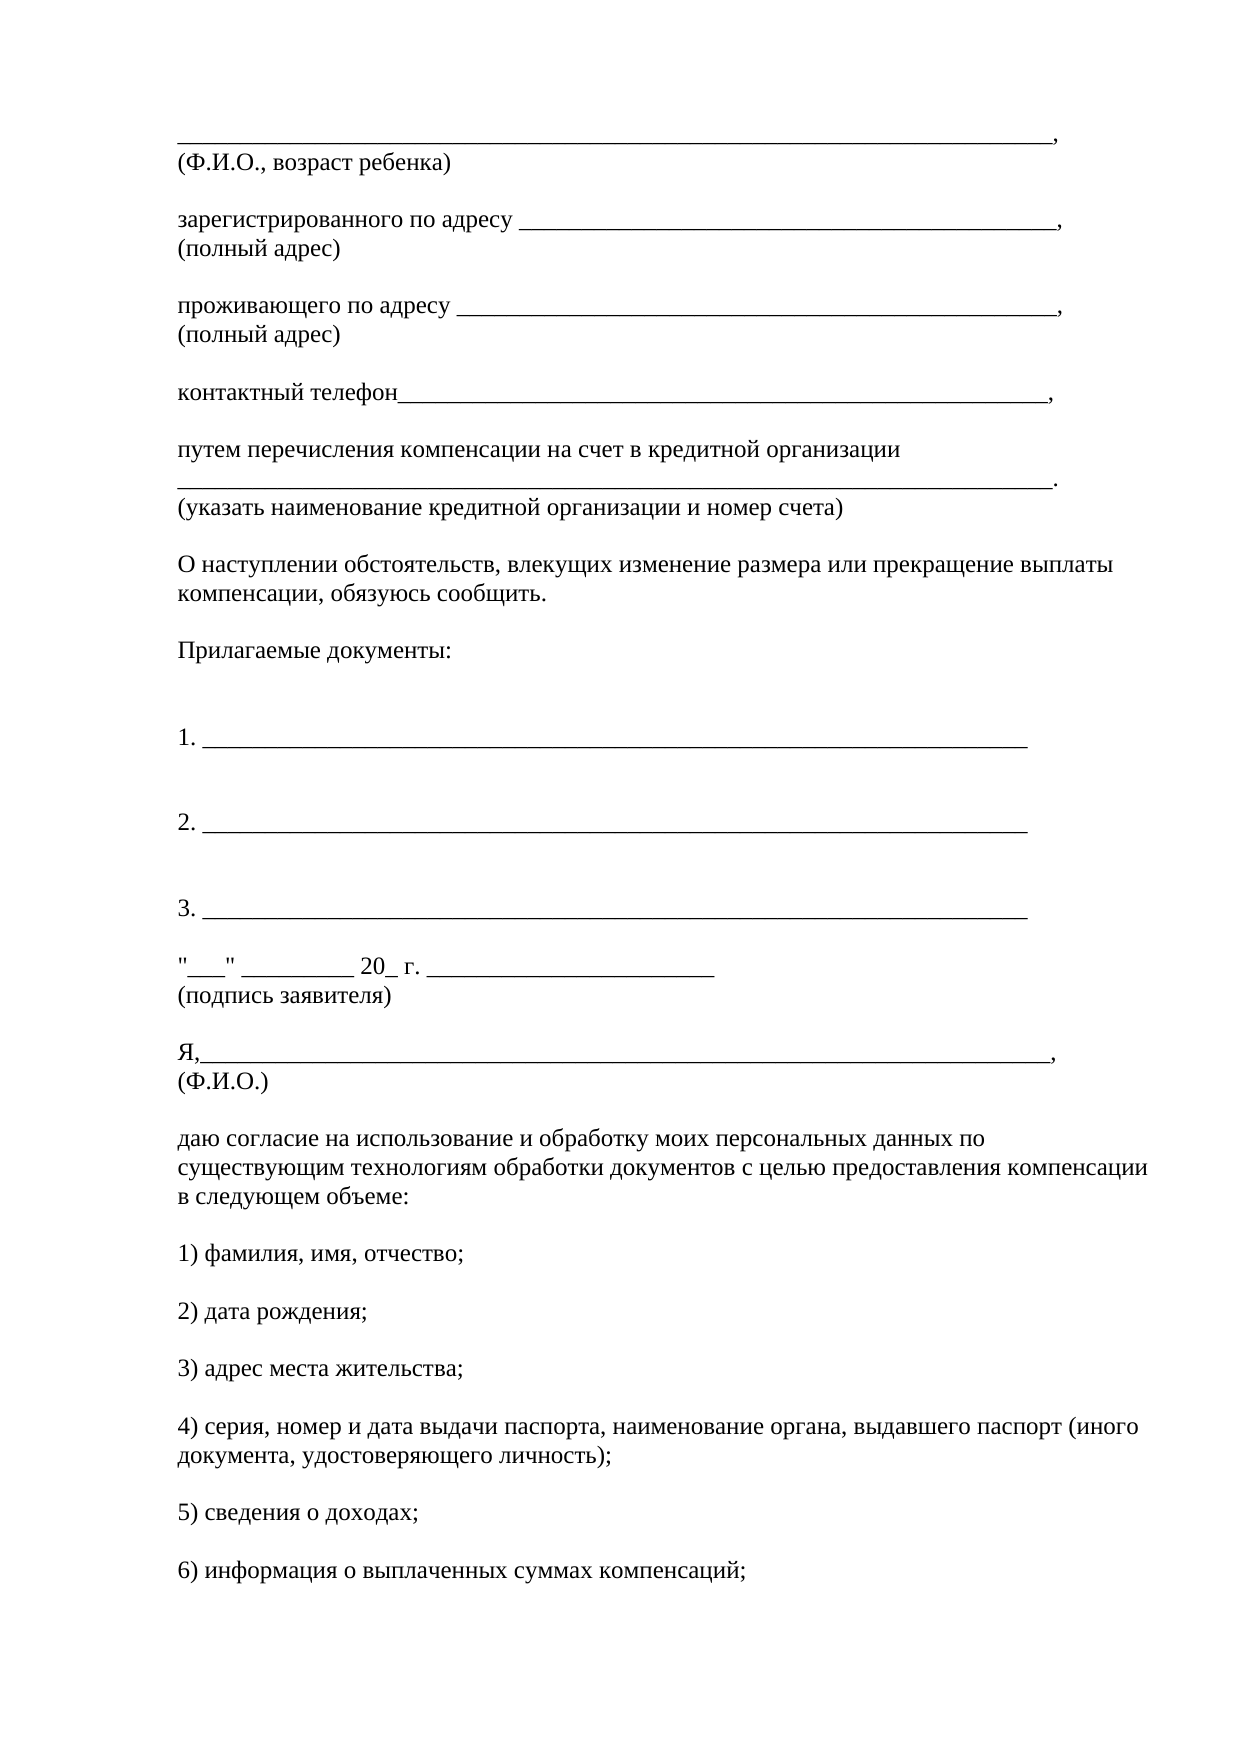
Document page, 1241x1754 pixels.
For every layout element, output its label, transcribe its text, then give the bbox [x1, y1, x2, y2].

text 1. __________________________________________________________________ [177, 722, 1152, 778]
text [177, 893, 1152, 1612]
text 2. __________________________________________________________________ [177, 807, 1152, 864]
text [177, 118, 1152, 692]
